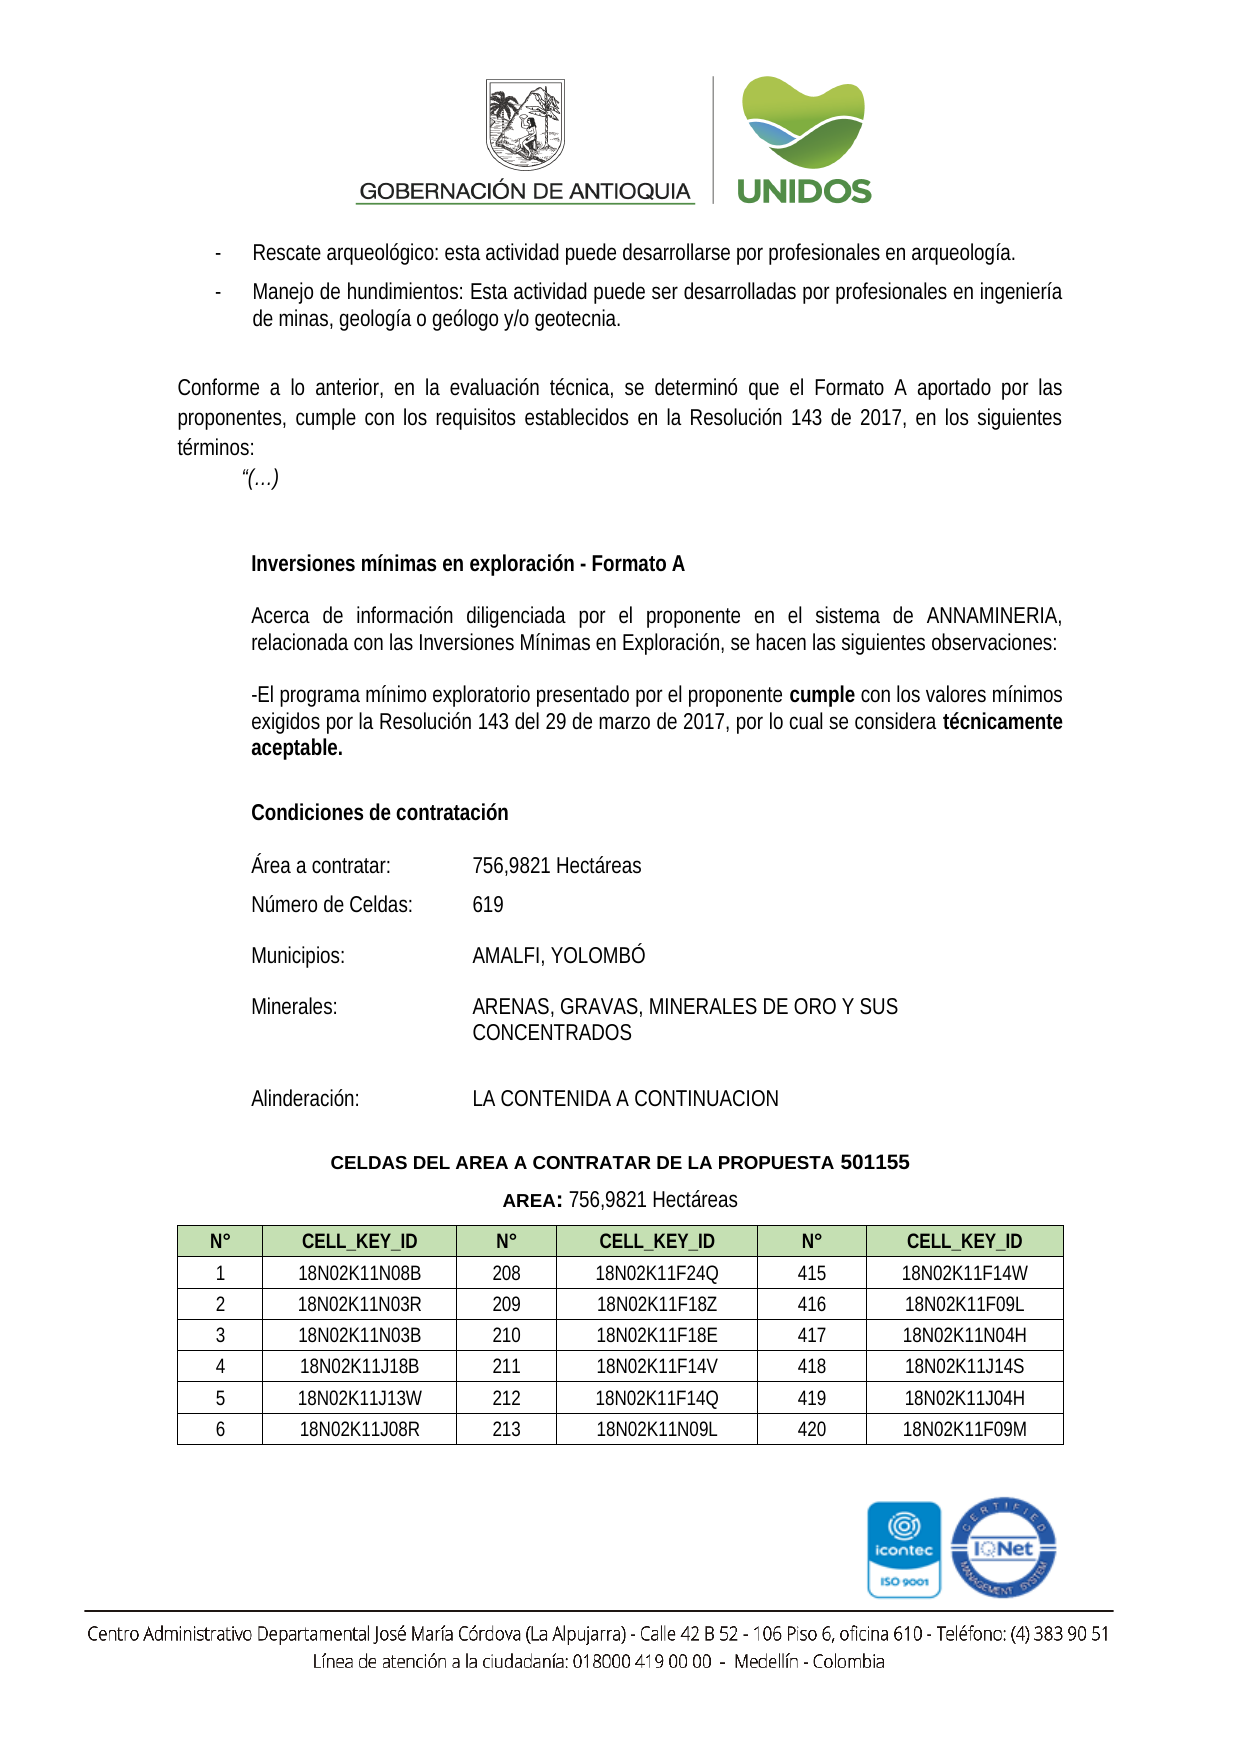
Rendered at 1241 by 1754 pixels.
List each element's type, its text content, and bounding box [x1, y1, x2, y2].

text Inversiones mínimas en exploración - Formato A [251, 549, 1063, 576]
table_cell 418 [758, 1351, 866, 1381]
table_cell 3 [178, 1320, 262, 1350]
list Manejo de hundimientos: Esta actividad puede ser desarrolladas por profesionales en ingeniería de minas, geología o geólogo y/o geotecnia. [215, 278, 1063, 331]
text AREA: 756,9821 Hectáreas [177, 1186, 1063, 1212]
table_header N° [178, 1226, 262, 1256]
table_cell 18N02K11F14V [557, 1351, 757, 1381]
table_cell 209 [457, 1289, 556, 1319]
text Alinderación: LA CONTENIDA A CONTINUACION [251, 1084, 1063, 1111]
table_cell 211 [457, 1351, 556, 1381]
table_cell 208 [457, 1257, 556, 1287]
text “(…) [236, 464, 1063, 491]
table_cell 1 [178, 1257, 262, 1287]
table_header CELL_KEY_ID [867, 1226, 1063, 1256]
table_header CELL_KEY_ID [557, 1226, 757, 1256]
picture [856, 1493, 1063, 1603]
table_cell 5 [178, 1382, 262, 1412]
table_cell 416 [758, 1289, 866, 1319]
table_cell 18N02K11N09L [557, 1414, 757, 1444]
text CELDAS DEL AREA A CONTRATAR DE LA PROPUESTA 501155 [177, 1150, 1063, 1174]
text Municipios: AMALFI, YOLOMBÓ [251, 942, 1063, 968]
table_cell 18N02K11F24Q [557, 1257, 757, 1287]
picture [342, 73, 899, 212]
table_cell 18N02K11F18Z [557, 1289, 757, 1319]
table_cell 18N02K11J18B [263, 1351, 456, 1381]
table_cell 2 [178, 1289, 262, 1319]
picture [0, 1604, 1197, 1711]
text Minerales: ARENAS, GRAVAS, MINERALES DE ORO Y SUS CONCENTRADOS [251, 993, 1063, 1046]
table_cell 420 [758, 1414, 866, 1444]
table_cell 415 [758, 1257, 866, 1287]
text Acerca de información diligenciada por el proponente en el sistema de ANNAMINERIA, relacionada con las Inversiones Mínimas en Exploración, se hacen las siguientes observaciones: [251, 602, 1063, 655]
table_cell 18N02K11J04H [867, 1382, 1063, 1412]
table_cell 18N02K11J13W [263, 1382, 456, 1412]
text Número de Celdas: 619 [251, 891, 1063, 917]
table_cell 417 [758, 1320, 866, 1350]
text Área a contratar: 756,9821 Hectáreas [251, 852, 1063, 878]
table_cell 18N02K11N03B [263, 1320, 456, 1350]
text -El programa mínimo exploratorio presentado por el proponente cumple con los valores mínimos exigidos por la Resolución 143 del 29 de marzo de 2017, por lo cual se considera técnicamente aceptable. [251, 681, 1063, 760]
table_cell 419 [758, 1382, 866, 1412]
table_cell 18N02K11F09L [867, 1289, 1063, 1319]
table_cell 210 [457, 1320, 556, 1350]
table_cell 18N02K11F14W [867, 1257, 1063, 1287]
table_cell 18N02K11N03R [263, 1289, 456, 1319]
table_cell 213 [457, 1414, 556, 1444]
table_cell 18N02K11J14S [867, 1351, 1063, 1381]
table_cell 18N02K11N04H [867, 1320, 1063, 1350]
text Condiciones de contratación [251, 799, 1063, 826]
table_cell 18N02K11F09M [867, 1414, 1063, 1444]
table_cell 18N02K11F14Q [557, 1382, 757, 1412]
table_cell 18N02K11F18E [557, 1320, 757, 1350]
table_cell 212 [457, 1382, 556, 1412]
table_cell 18N02K11N08B [263, 1257, 456, 1287]
text Conforme a lo anterior, en la evaluación técnica, se determinó que el Formato A aportado por las proponentes, cumple con los requisitos establecidos en la Resolución 143 de 2017, en los siguientes términos: [177, 373, 1063, 460]
table_header N° [758, 1226, 866, 1256]
table_header CELL_KEY_ID [263, 1226, 456, 1256]
table_cell 4 [178, 1351, 262, 1381]
list Rescate arqueológico: esta actividad puede desarrollarse por profesionales en arqueología. [215, 239, 1063, 266]
table_cell 18N02K11J08R [263, 1414, 456, 1444]
table_header N° [457, 1226, 556, 1256]
table_cell 6 [178, 1414, 262, 1444]
